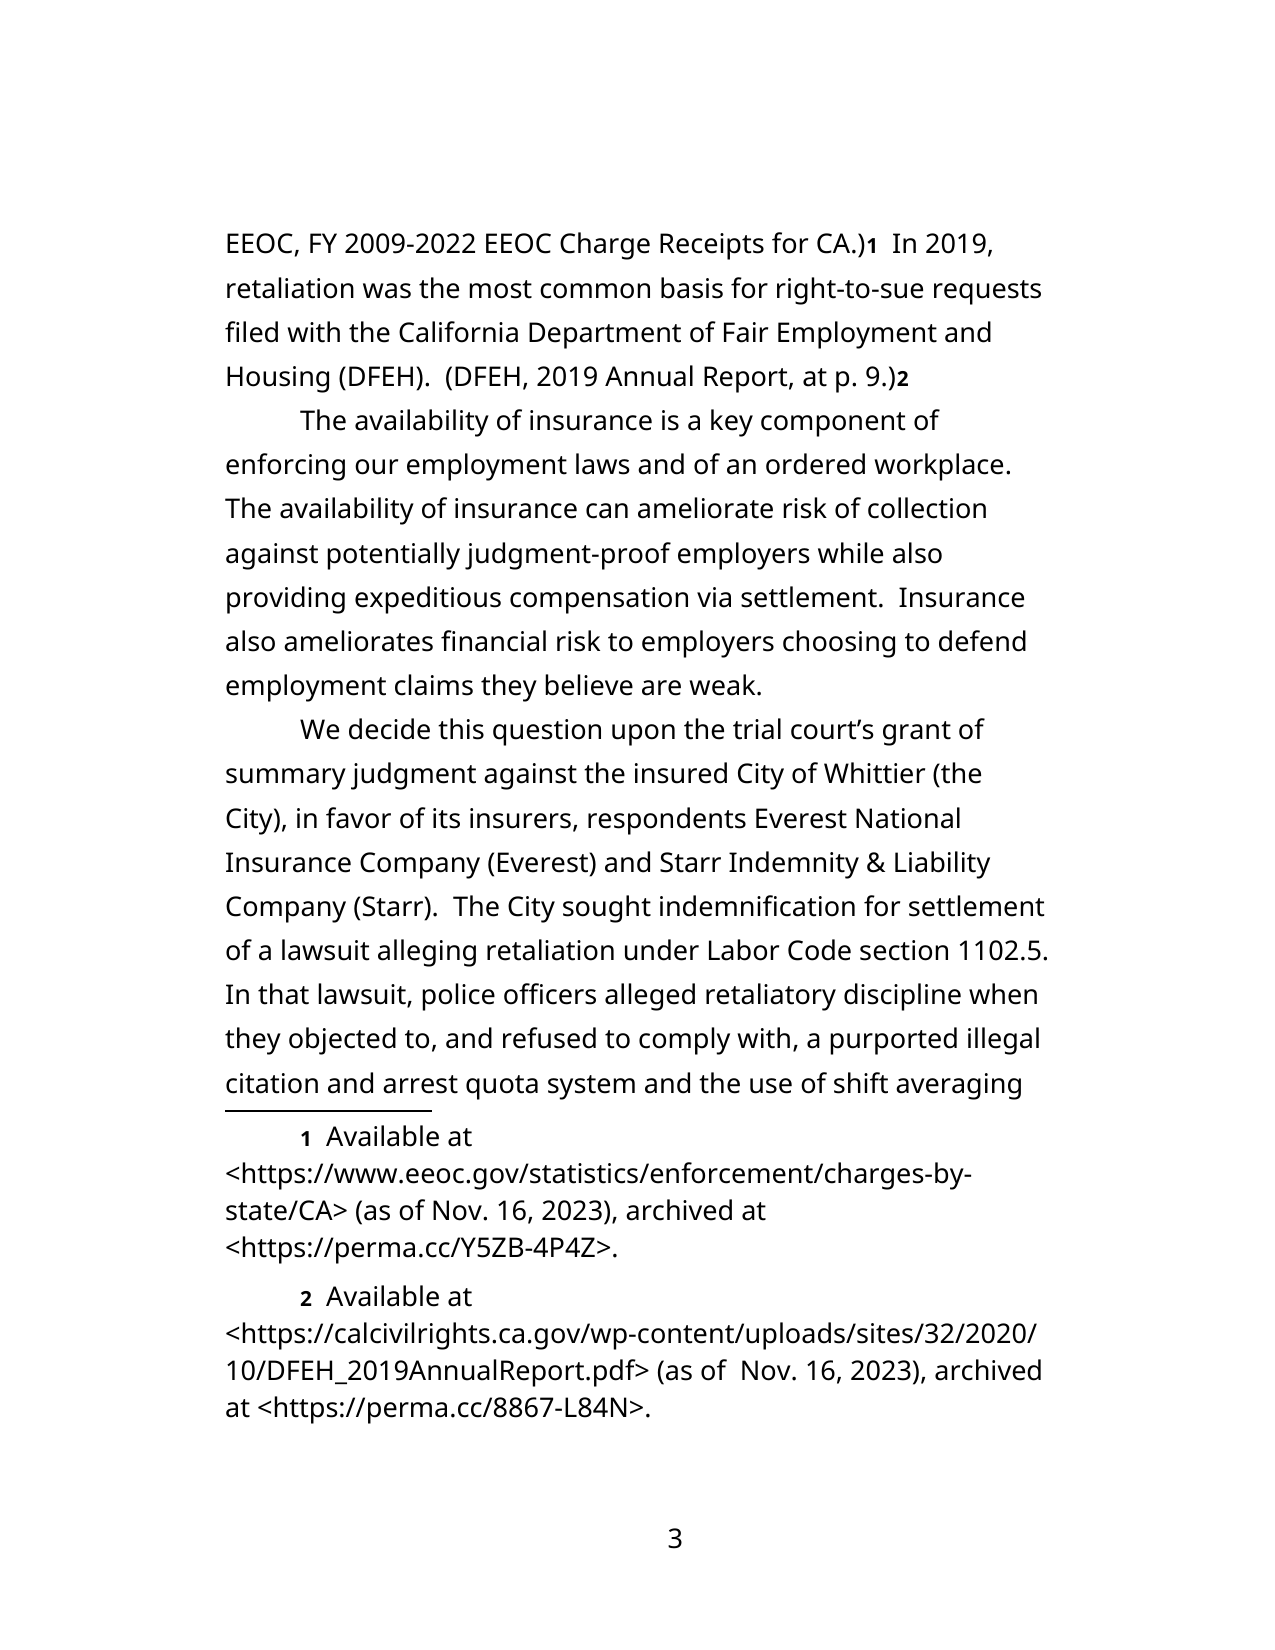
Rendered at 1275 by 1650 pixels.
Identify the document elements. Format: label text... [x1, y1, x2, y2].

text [225, 225, 1050, 394]
text We decide this question upon the trial court’s grant of summary judgment against the insured City of Whittier (the City), in favor of its insurers, respondents Everest National Insurance Company (Everest) and Starr Indemnity & Liability Company (Starr). The City sought indemnification for settlement of a lawsuit alleging retaliation under Labor Code section 1102.5. In that lawsuit, police officers alleged retaliatory discipline when they objected to, and refused to comply with, a purported illegal citation and arrest quota system and the use of shift averaging to compare officers’ arrest counts in evaluating their job performance. The trial court concluded the police officers’ complaint necessarily involved willful conduct, thus barring indemnification under section 533. [225, 711, 1050, 1101]
text The availability of insurance is a key component of enforcing our employment laws and of an ordered workplace. The availability of insurance can ameliorate risk of collection against potentially judgment-proof employers while also providing expeditious compensation via settlement. Insurance also ameliorates financial risk to employers choosing to defend employment claims they believe are weak. [225, 402, 1050, 703]
